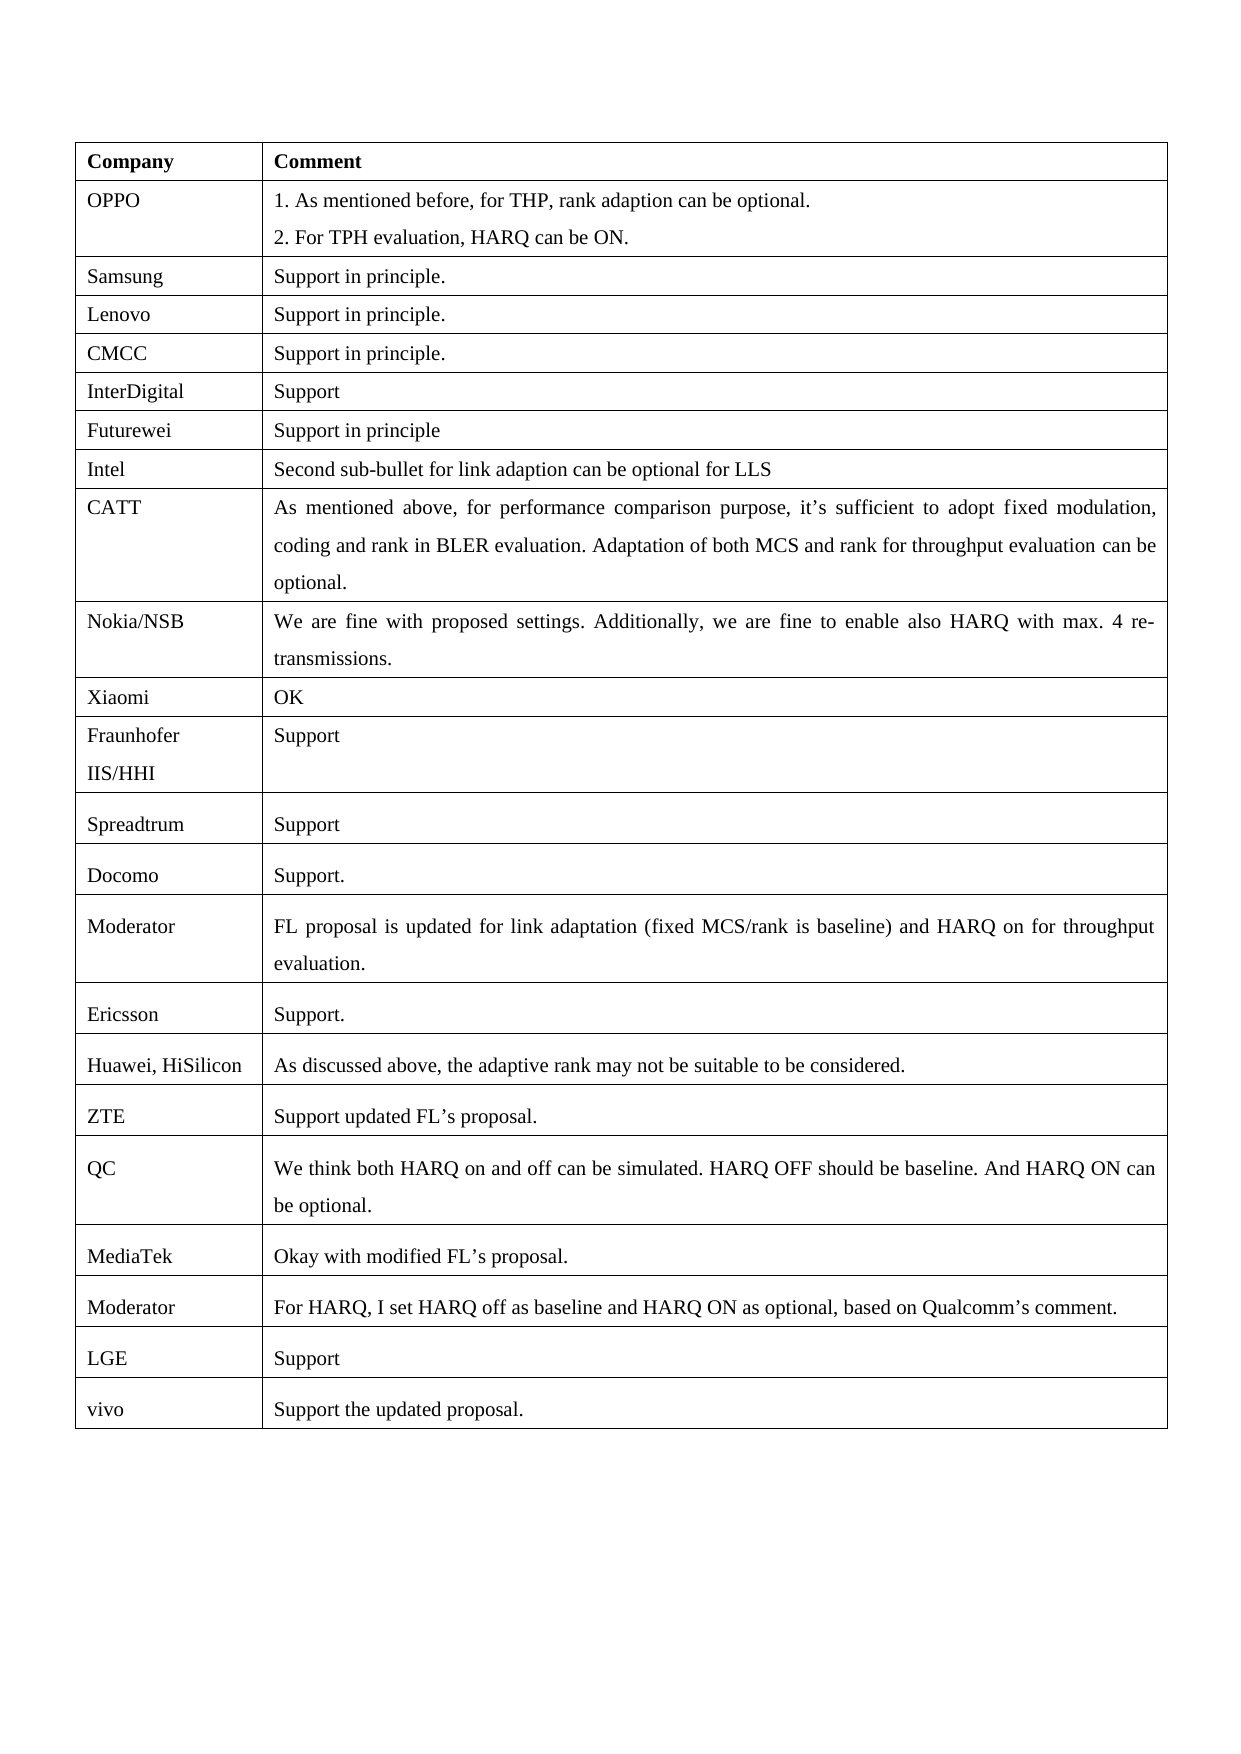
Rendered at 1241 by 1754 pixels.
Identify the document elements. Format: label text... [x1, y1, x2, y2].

table_cell 1. As mentioned before, for THP, rank adaption can be optional. 2. For TPH evaluation, HARQ can be ON. [263, 181, 1167, 256]
table_cell OK [263, 678, 1167, 716]
table_cell As discussed above, the adaptive rank may not be suitable to be considered. [263, 1034, 1167, 1084]
table_cell Support in principle. [263, 334, 1167, 372]
table_cell Moderator [76, 895, 262, 982]
table_cell LGE [76, 1327, 262, 1377]
table_cell As mentioned above, for performance comparison purpose, it’s sufficient to adopt fixed modulation, coding and rank in BLER evaluation. Adaptation of both MCS and rank for throughput evaluation can be optional. [263, 489, 1167, 601]
table_cell Support in principle. [263, 257, 1167, 295]
table_cell Huawei, HiSilicon [76, 1034, 262, 1084]
table_header Company [76, 143, 262, 180]
table_cell InterDigital [76, 373, 262, 410]
table_header Comment [263, 143, 1167, 180]
table_cell Support. [263, 844, 1167, 894]
table_cell ZTE [76, 1085, 262, 1135]
table_cell Okay with modified FL’s proposal. [263, 1225, 1167, 1275]
table_cell QC [76, 1136, 262, 1224]
table_cell Support. [263, 983, 1167, 1033]
table_cell Support [263, 1327, 1167, 1377]
table_cell CMCC [76, 334, 262, 372]
table_cell We think both HARQ on and off can be simulated. HARQ OFF should be baseline. And HARQ ON can be optional. [263, 1136, 1167, 1224]
table_cell Support updated FL’s proposal. [263, 1085, 1167, 1135]
table_cell Second sub-bullet for link adaption can be optional for LLS [263, 450, 1167, 487]
table_cell Fraunhofer IIS/HHI [76, 717, 262, 792]
table_cell Docomo [76, 844, 262, 894]
table_cell We are fine with proposed settings. Additionally, we are fine to enable also HARQ with max. 4 re-transmissions. [263, 602, 1167, 677]
table_cell FL proposal is updated for link adaptation (fixed MCS/rank is baseline) and HARQ on for throughput evaluation. [263, 895, 1167, 982]
table_cell Support [263, 717, 1167, 792]
table_cell Support [263, 793, 1167, 843]
table_cell For HARQ, I set HARQ off as baseline and HARQ ON as optional, based on Qualcomm’s comment. [263, 1276, 1167, 1326]
table_cell OPPO [76, 181, 262, 256]
table_cell MediaTek [76, 1225, 262, 1275]
table_cell Nokia/NSB [76, 602, 262, 677]
table_cell Support [263, 373, 1167, 410]
table_cell Samsung [76, 257, 262, 295]
table_cell Ericsson [76, 983, 262, 1033]
table_cell Intel [76, 450, 262, 487]
table_cell Support in principle. [263, 296, 1167, 333]
table_cell Lenovo [76, 296, 262, 333]
table_cell Futurewei [76, 411, 262, 449]
table_cell Support the updated proposal. [263, 1378, 1167, 1428]
table_cell Xiaomi [76, 678, 262, 716]
table_cell Moderator [76, 1276, 262, 1326]
table_cell Support in principle [263, 411, 1167, 449]
table_cell vivo [76, 1378, 262, 1428]
table_cell CATT [76, 489, 262, 601]
table_cell Spreadtrum [76, 793, 262, 843]
